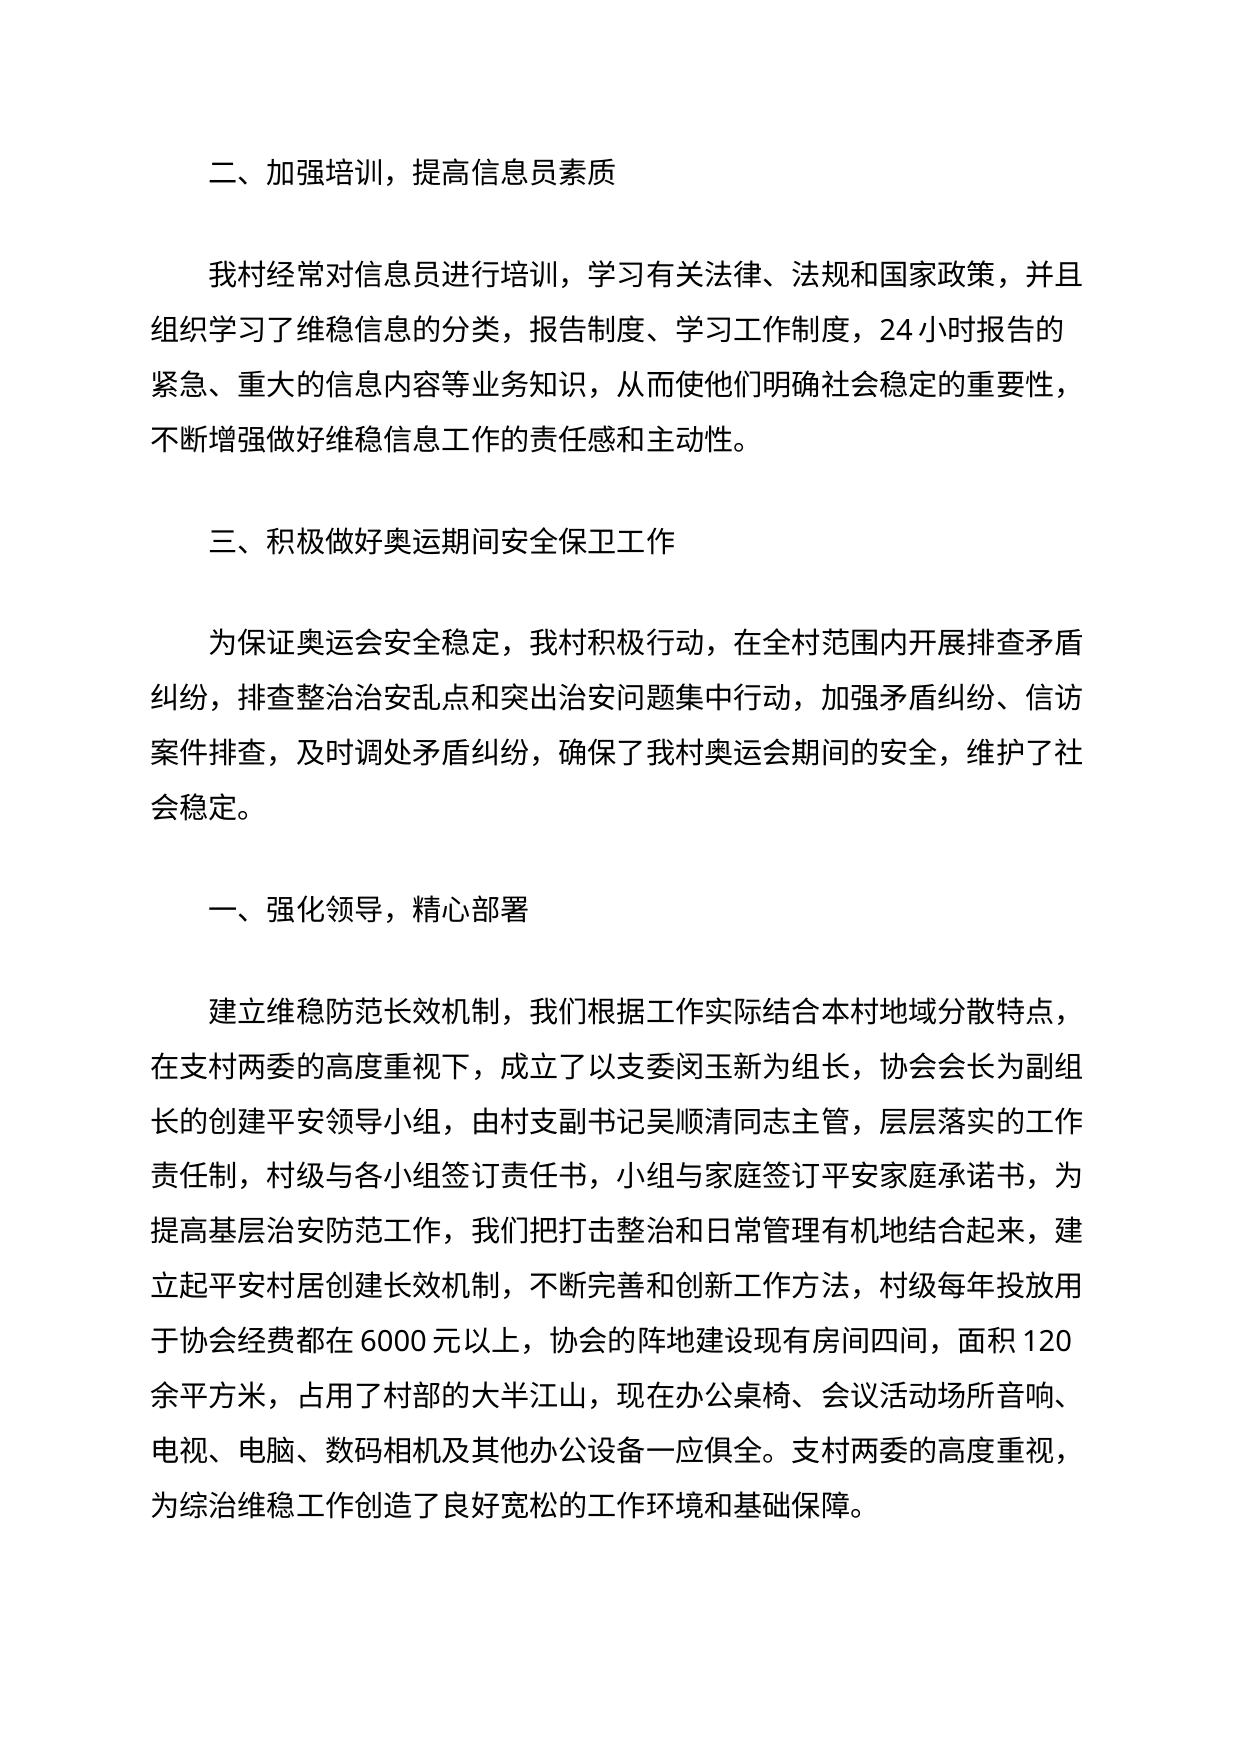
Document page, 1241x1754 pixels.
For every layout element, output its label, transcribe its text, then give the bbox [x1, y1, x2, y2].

text 三、积极做好奥运期间安全保卫工作 [150, 518, 1090, 561]
text 为保证奥运会安全稳定，我村积极行动，在全村范围内开展排查矛盾纠纷，排查整治治安乱点和突出治安问题集中行动，加强矛盾纠纷、信访案件排查，及时调处矛盾纠纷，确保了我村奥运会期间的安全，维护了社会稳定。 [150, 620, 1090, 827]
text 我村经常对信息员进行培训，学习有关法律、法规和国家政策，并且组织学习了维稳信息的分类，报告制度、学习工作制度，24小时报告的紧急、重大的信息内容等业务知识，从而使他们明确社会稳定的重要性，不断增强做好维稳信息工作的责任感和主动性。 [150, 252, 1090, 459]
text 二、加强培训，提高信息员素质 [150, 150, 1090, 192]
text 建立维稳防范长效机制，我们根据工作实际结合本村地域分散特点，在支村两委的高度重视下，成立了以支委闵玉新为组长，协会会长为副组长的创建平安领导小组，由村支副书记吴顺清同志主管，层层落实的工作责任制，村级与各小组签订责任书，小组与家庭签订平安家庭承诺书，为提高基层治安防范工作，我们把打击整治和日常管理有机地结合起来，建立起平安村居创建长效机制，不断完善和创新工作方法，村级每年投放用于协会经费都在6000元以上，协会的阵地建设现有房间四间，面积120余平方米，占用了村部的大半江山，现在办公桌椅、会议活动场所音响、电视、电脑、数码相机及其他办公设备一应俱全。支村两委的高度重视，为综治维稳工作创造了良好宽松的工作环境和基础保障。 [150, 988, 1090, 1525]
text 一、强化领导，精心部署 [150, 887, 1090, 929]
